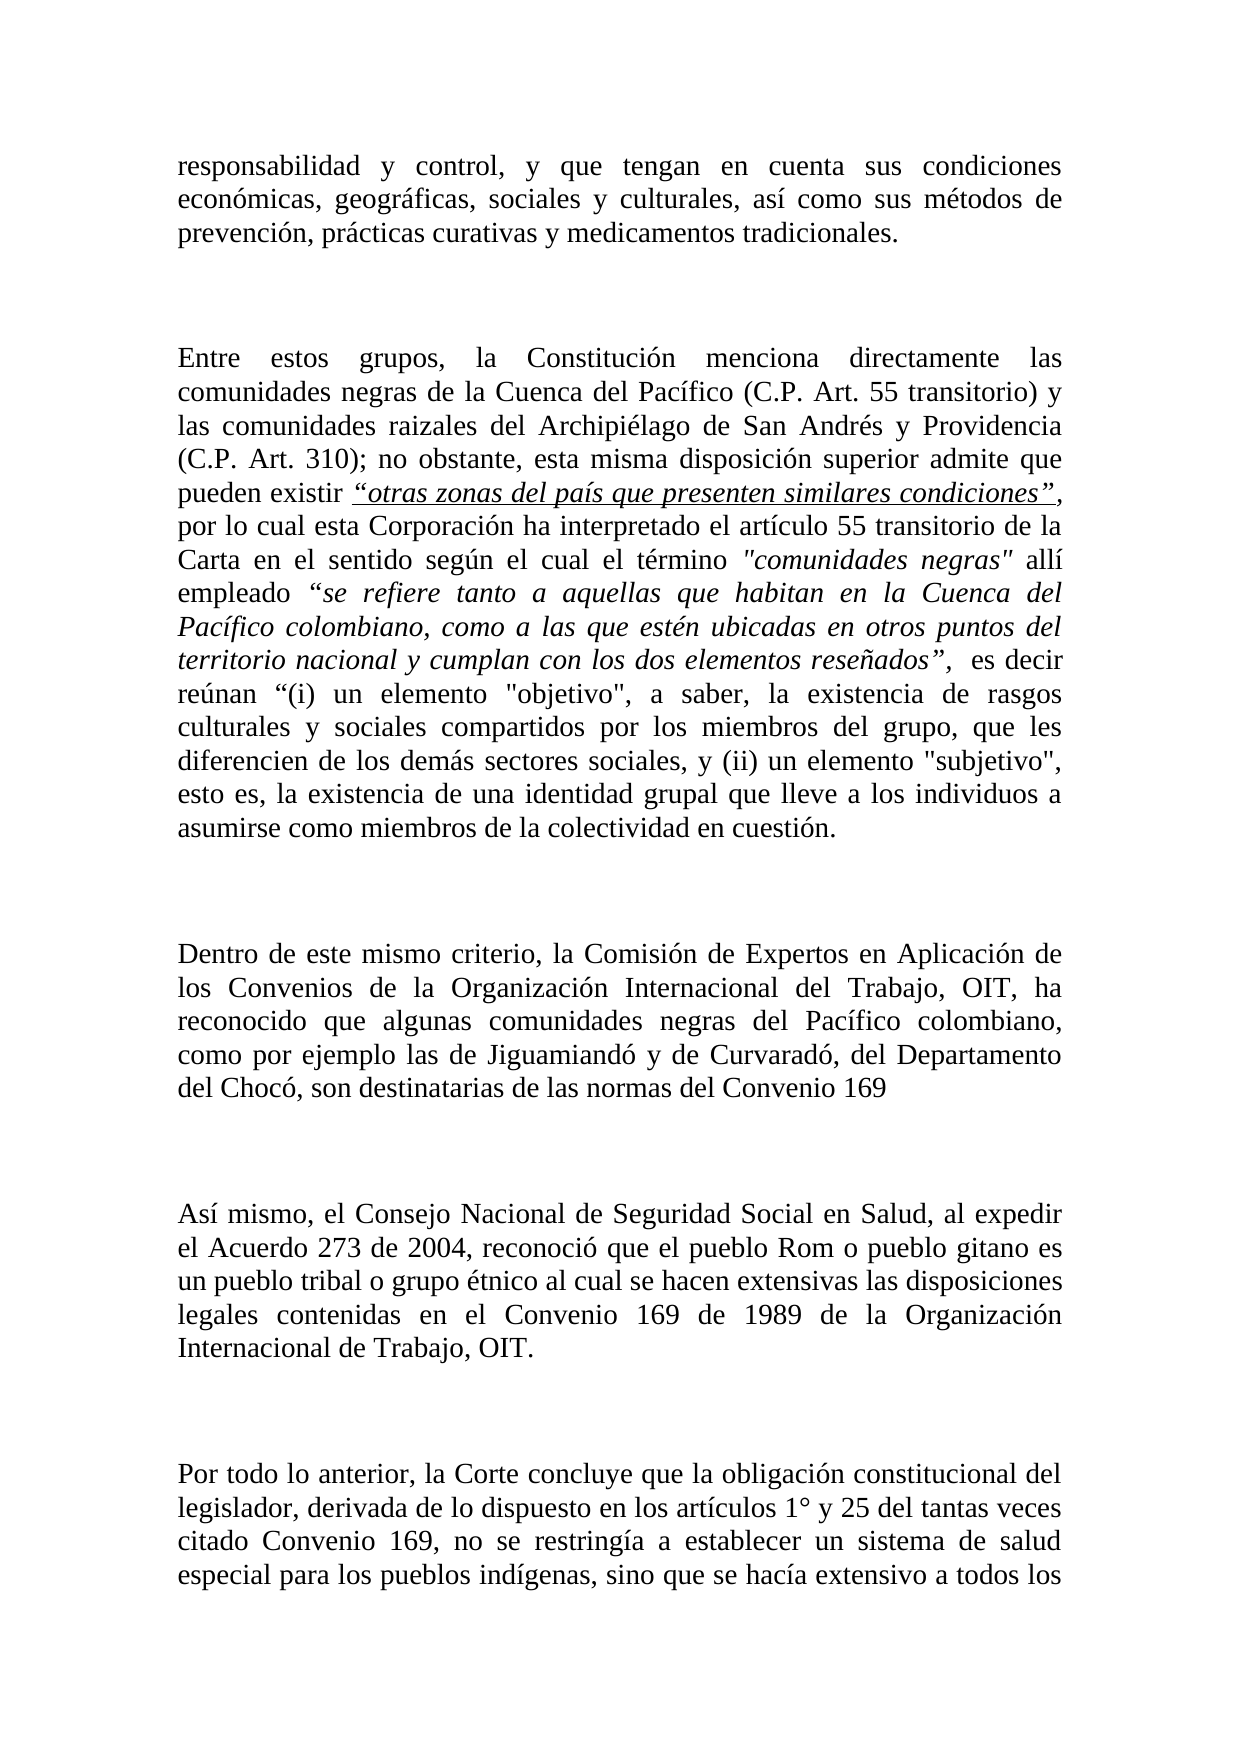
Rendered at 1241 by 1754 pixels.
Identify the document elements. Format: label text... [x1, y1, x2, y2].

text Entre estos grupos, la Constitución menciona directamente las comunidades negras de la Cuenca del Pacífico (C.P. Art. 55 transitorio) y las comunidades raizales del Archipiélago de San Andrés y Providencia (C.P. Art. 310); no obstante, esta misma disposición superior admite que pueden existir “otras zonas del país que presenten similares condiciones”, por lo cual esta Corporación ha interpretado el artículo 55 transitorio de la Carta en el sentido según el cual el término "comunidades negras" allí empleado “se refiere tanto a aquellas que habitan en la Cuenca del Pacífico colombiano, como a las que estén ubicadas en otros puntos del territorio nacional y cumplan con los dos elementos reseñados”, es decir reúnan “(i) un elemento "objetivo", a saber, la existencia de rasgos culturales y sociales compartidos por los miembros del grupo, que les diferencien de los demás sectores sociales, y (ii) un elemento "subjetivo", esto es, la existencia de una identidad grupal que lleve a los individuos a asumirse como miembros de la colectividad en cuestión. [177, 341, 1063, 844]
text Dentro de este mismo criterio, la Comisión de Expertos en Aplicación de los Convenios de la Organización Internacional del Trabajo, OIT, ha reconocido que algunas comunidades negras del Pacífico colombiano, como por ejemplo las de Jiguamiandó y de Curvaradó, del Departamento del Chocó, son destinatarias de las normas del Convenio 169 [177, 936, 1063, 1104]
text Así mismo, el Consejo Nacional de Seguridad Social en Salud, al expedir el Acuerdo 273 de 2004, reconoció que el pueblo Rom o pueblo gitano es un pueblo tribal o grupo étnico al cual se hacen extensivas las disposiciones legales contenidas en el Convenio 169 de 1989 de la Organización Internacional de Trabajo, OIT. [177, 1196, 1063, 1364]
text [177, 148, 1063, 248]
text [177, 1456, 1063, 1591]
